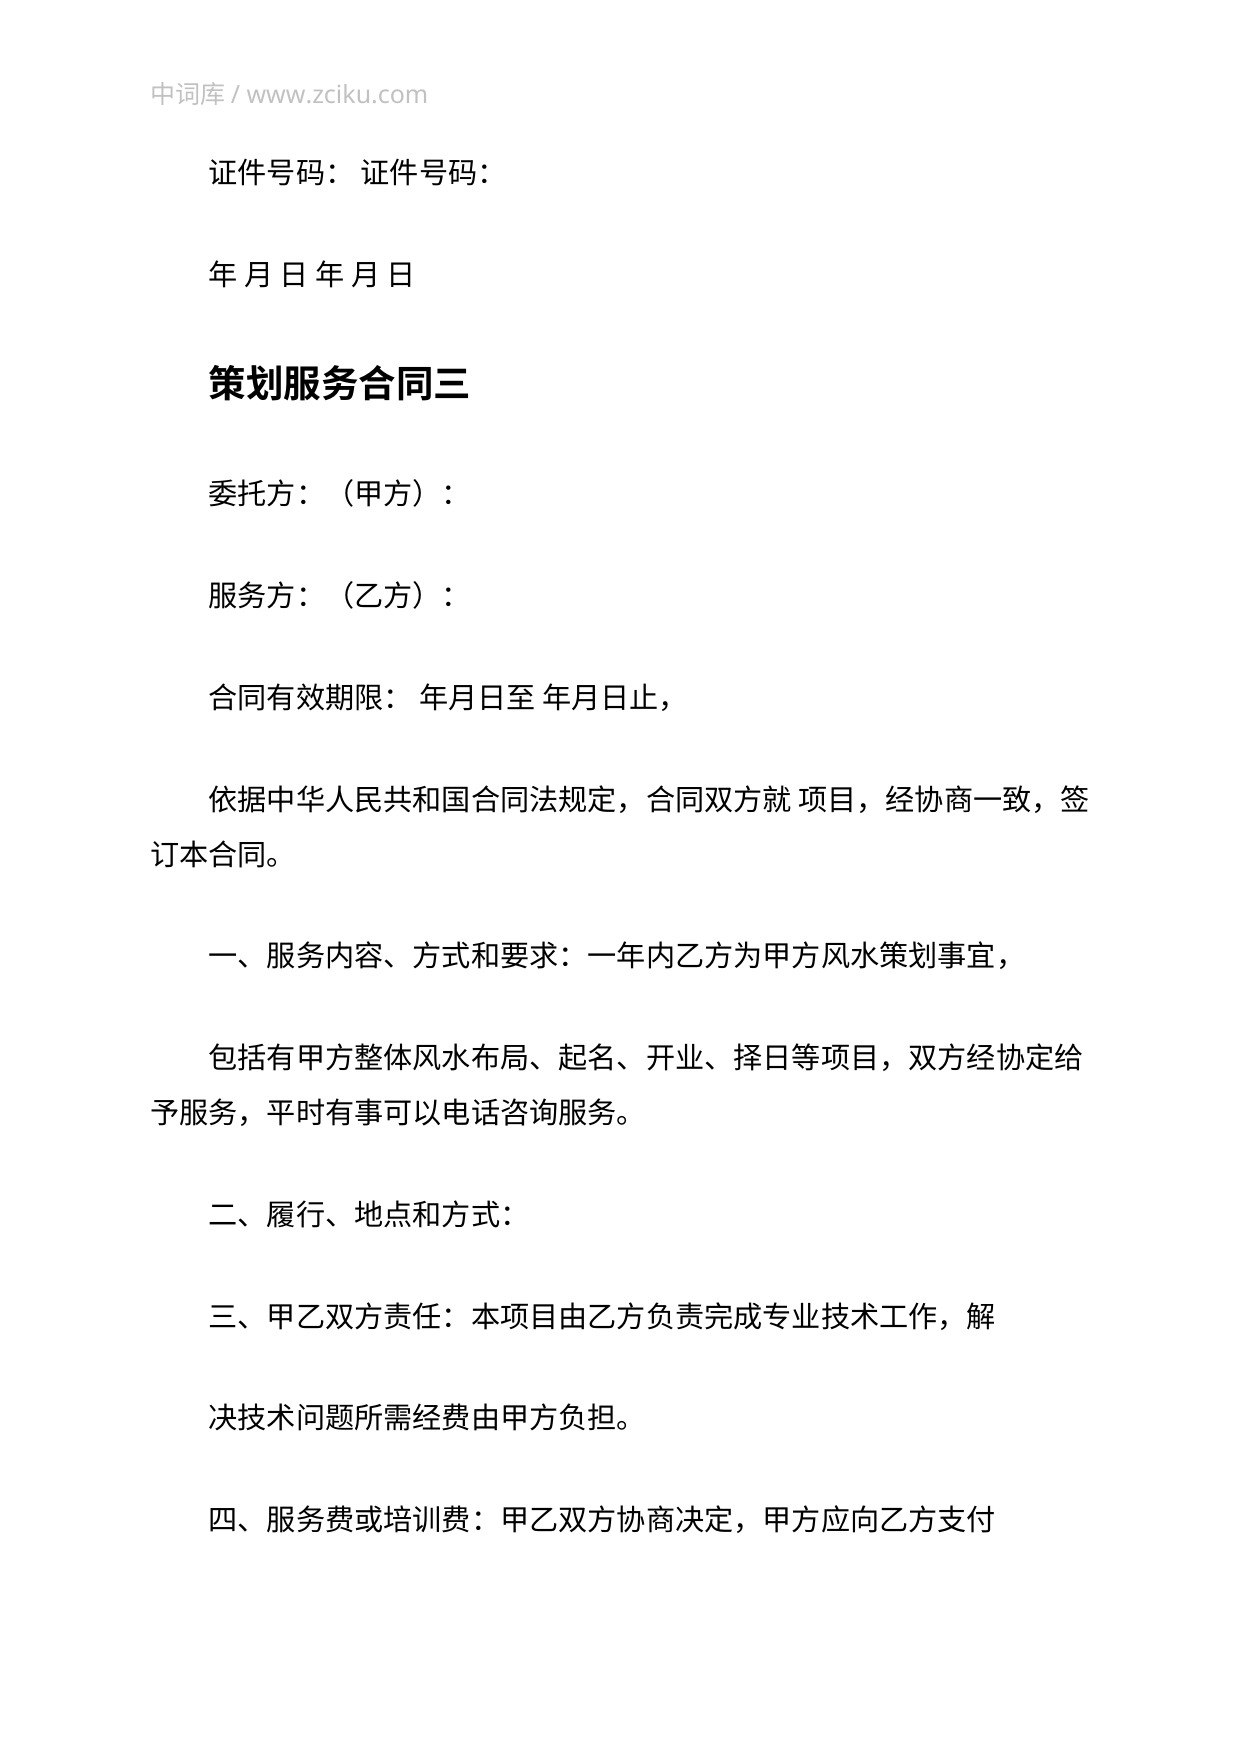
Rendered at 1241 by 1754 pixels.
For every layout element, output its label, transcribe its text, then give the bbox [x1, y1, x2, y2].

text 二、履行、地点和方式： [150, 1191, 1090, 1234]
text 决技术问题所需经费由甲方负担。 [150, 1395, 1090, 1437]
text 委托方：（甲方）： [150, 471, 1090, 513]
text 包括有甲方整体风水布局、起名、开业、择日等项目，双方经协定给予服务，平时有事可以电话咨询服务。 [150, 1035, 1090, 1132]
text 四、服务费或培训费：甲乙双方协商决定，甲方应向乙方支付 [150, 1497, 1090, 1539]
text 依据中华人民共和国合同法规定，合同双方就 项目，经协商一致，签订本合同。 [150, 776, 1090, 873]
text 年 月 日 年 月 日 [150, 252, 1090, 294]
text 服务方：（乙方）： [150, 573, 1090, 615]
text 证件号码： 证件号码： [150, 150, 1090, 192]
text 一、服务内容、方式和要求：一年内乙方为甲方风水策划事宜， [150, 933, 1090, 975]
text 三、甲乙双方责任：本项目由乙方负责完成专业技术工作，解 [150, 1293, 1090, 1335]
text 策划服务合同三 [150, 353, 1090, 408]
text 合同有效期限： 年月日至 年月日止， [150, 674, 1090, 717]
